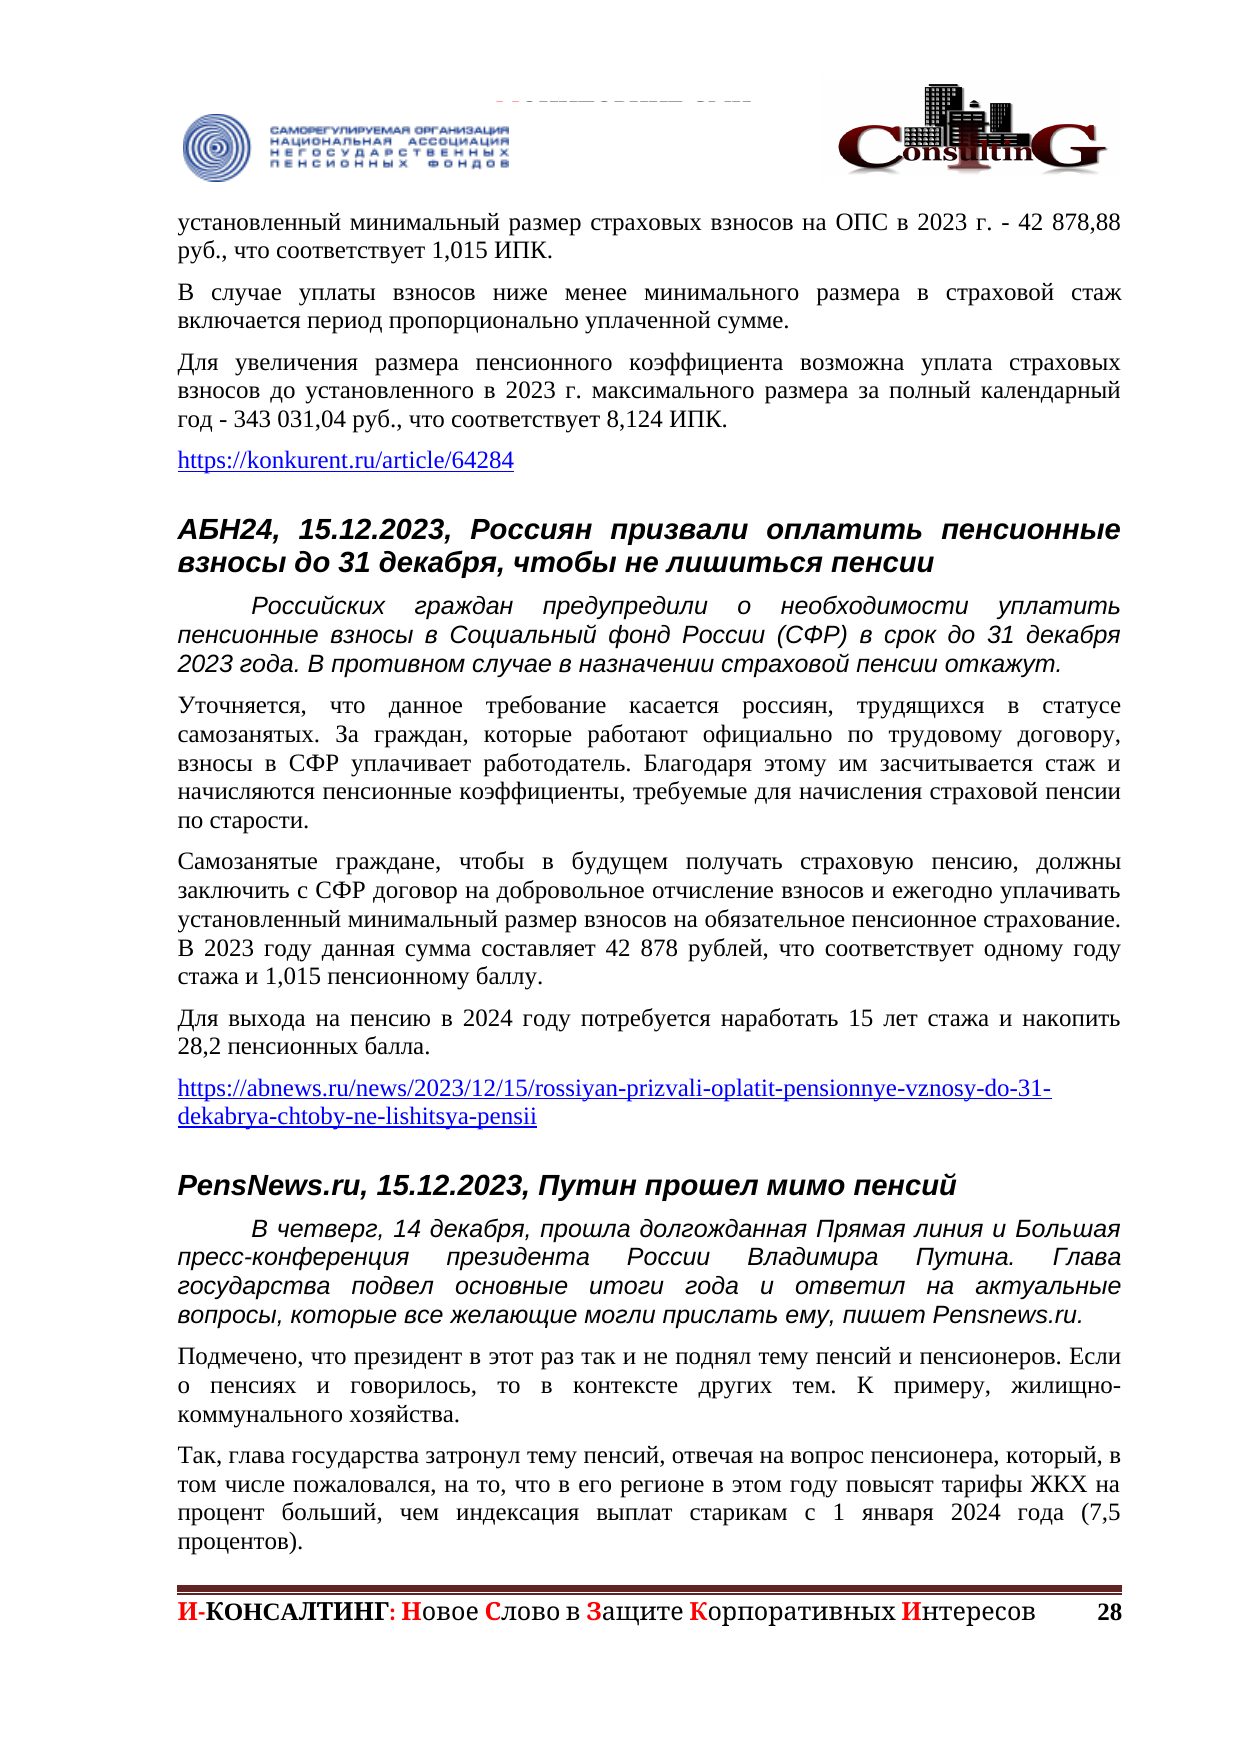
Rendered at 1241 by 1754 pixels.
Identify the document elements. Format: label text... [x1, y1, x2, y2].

text Уточняется, что данное требование касается россиян, трудящихся в статусе самозанятых. За граждан, которые работают официально по трудовому договору, взносы в СФР уплачивает работодатель. Благодаря этому им засчитывается стаж и начисляются пенсионные коэффициенты, требуемые для начисления страховой пенсии по старости. [177, 690, 1122, 834]
subtitle Российских граждан предупредили о необходимости уплатить пенсионные взносы в Социальный фонд России (СФР) в срок до 31 декабря 2023 года. В противном случае в назначении страховой пенсии откажут. [177, 591, 1122, 678]
text https://abnews.ru/news/2023/12/15/rossiyan-prizvali-oplatit-pensionnye-vznosy-do-31-dekabrya-chtoby-ne-lishitsya-pensii [177, 1073, 1122, 1130]
text https://konkurent.ru/article/64284 [177, 446, 1122, 474]
text Для увеличения размера пенсионного коэффициента возможна уплата страховых взносов до установленного в 2023 г. максимального размера за полный календарный год - 343 031,04 руб., что соответствует 8,124 ИПК. [177, 347, 1122, 433]
subtitle АБН24, 15.12.2023, Россиян призвали оплатить пенсионные взносы до 31 декабря, чтобы не лишиться пенсии [177, 512, 1122, 579]
text Для выхода на пенсию в 2024 году потребуется наработать 15 лет стажа и накопить 28,2 пенсионных балла. [177, 1003, 1122, 1060]
subtitle В четверг, 14 декабря, прошла долгожданная Прямая линия и Большая пресс-конференция президента России Владимира Путина. Глава государства подвел основные итоги года и ответил на актуальные вопросы, которые все желающие могли прислать ему, пишет Pensnews.ru. [177, 1214, 1122, 1329]
text Самозанятые граждане, чтобы в будущем получать страховую пенсию, должны заключить с СФР договор на добровольное отчисление взносов и ежегодно уплачивать установленный минимальный размер взносов на обязательное пенсионное страхование. В 2023 году данная сумма составляет 42 878 рублей, что соответствует одному году стажа и 1,015 пенсионному баллу. [177, 846, 1122, 990]
picture [821, 73, 1122, 182]
picture [183, 114, 509, 182]
text Так, глава государства затронул тему пенсий, отвечая на вопрос пенсионера, который, в том числе пожаловался, на то, что в его регионе в этом году повысят тарифы ЖКХ на процент больший, чем индексация выплат старикам с 1 января 2024 года (7,5 процентов). [177, 1440, 1122, 1555]
text В случае уплаты взносов ниже менее минимального размера в страховой стаж включается период пропорционально уплаченной сумме. [177, 277, 1122, 334]
subtitle PensNews.ru, 15.12.2023, Путин прошел мимо пенсий [177, 1168, 1122, 1201]
text Подмечено, что президент в этот раз так и не поднял тему пенсий и пенсионеров. Если о пенсиях и говорилось, то в контексте других тем. К примеру, жилищно-коммунального хозяйства. [177, 1341, 1122, 1427]
